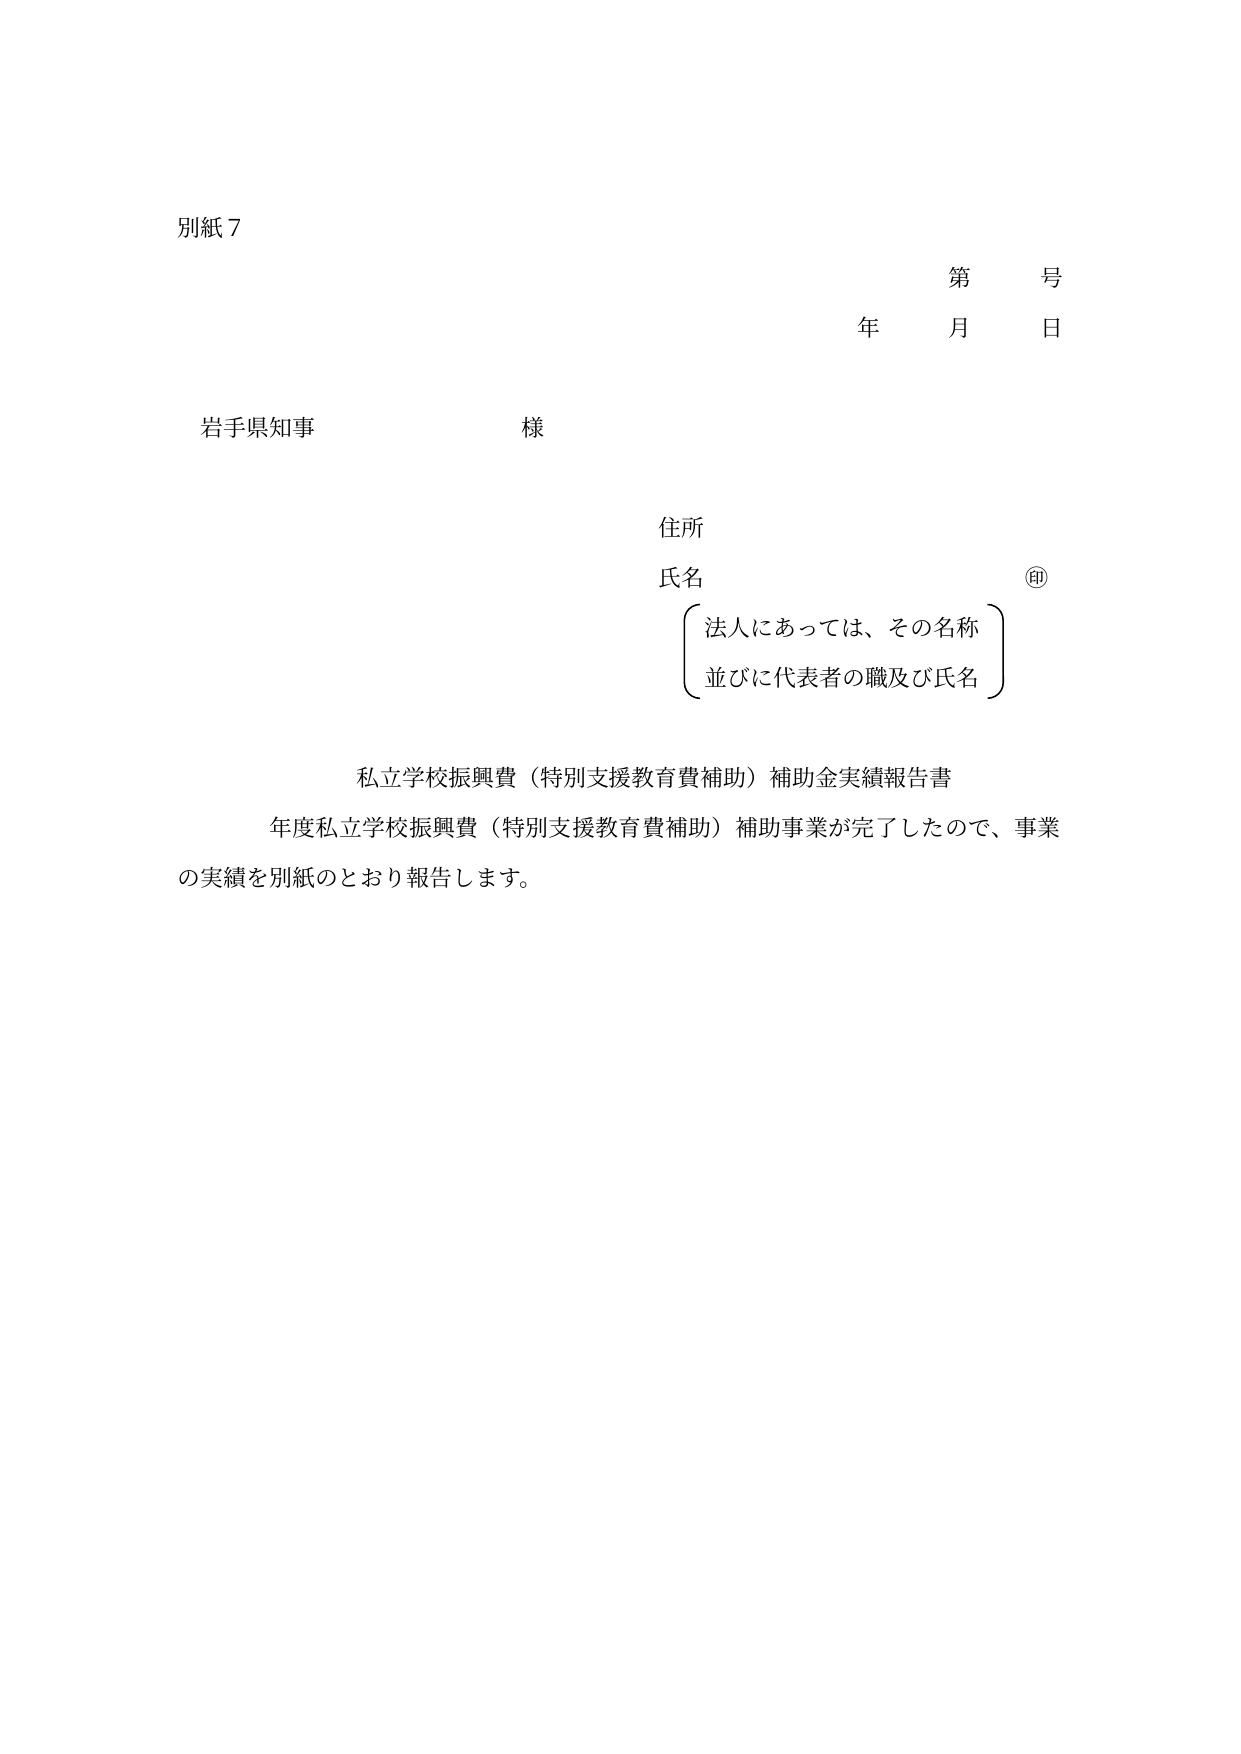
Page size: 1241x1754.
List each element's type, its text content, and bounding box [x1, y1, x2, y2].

text 住所 [177, 502, 1063, 552]
text 私立学校振興費（特別支援教育費補助）補助金実績報告書 [177, 752, 1063, 802]
text 年度私立学校振興費（特別支援教育費補助）補助事業が完了したので、事業の実績を別紙のとおり報告します。 [177, 802, 1063, 902]
text 岩手県知事 様 [177, 402, 1063, 452]
text 氏名 ㊞ [177, 552, 1063, 602]
text 第 号 [177, 252, 1063, 302]
text 別紙７ [177, 202, 1063, 252]
text 並びに代表者の職及び氏名 [177, 652, 1063, 702]
text 年 月 日 [177, 302, 1063, 352]
text 法人にあっては、その名称 [177, 602, 1063, 652]
